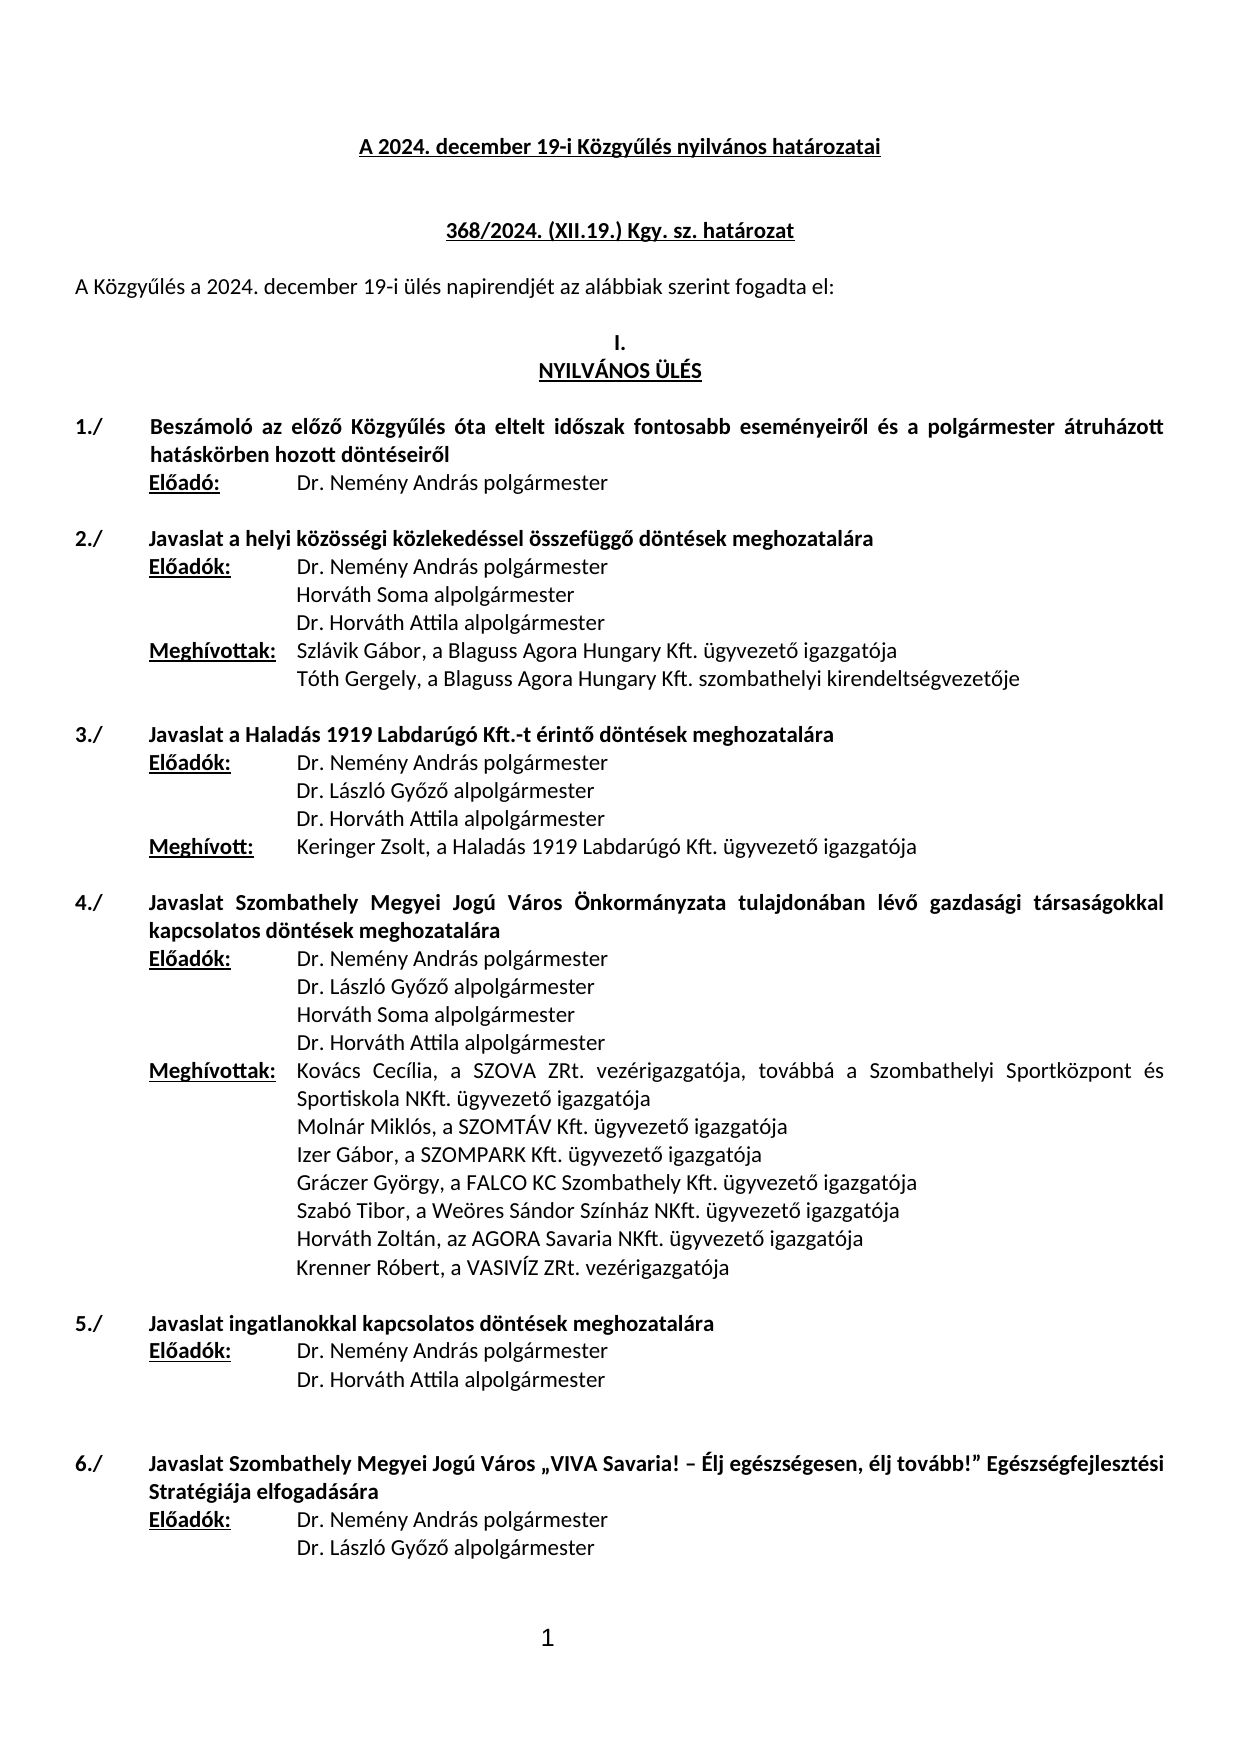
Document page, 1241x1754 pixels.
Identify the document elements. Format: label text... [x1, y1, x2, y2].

text 368/2024. (XII.19.) Kgy. sz. határozat [75, 216, 1165, 244]
text Előadók: Dr. Nemény András polgármester [148, 1505, 1165, 1533]
text Előadók: Dr. Nemény András polgármester [148, 1337, 1165, 1365]
text i. [75, 328, 1165, 356]
text NYILVÁNOS ÜLÉS [75, 356, 1165, 384]
text Meghívottak: Kovács Cecília, a SZOVA ZRt. vezérigazgatója, továbbá a Szombathelyi Sportközpont és Sportiskola NKft. ügyvezető igazgatója [148, 1056, 1165, 1112]
text Előadó: Dr. Nemény András polgármester [148, 468, 1165, 496]
text Dr. László Győző alpolgármester [296, 776, 1165, 804]
text Előadók: Dr. Nemény András polgármester [148, 944, 1165, 972]
text Tóth Gergely, a Blaguss Agora Hungary Kft. szombathelyi kirendeltségvezetője [75, 664, 1165, 692]
text Dr. László Győző alpolgármester [148, 972, 1165, 1000]
text A 2024. december 19-i Közgyűlés nyilvános határozatai [75, 132, 1165, 160]
text Horváth Zoltán, az AGORA Savaria NKft. ügyvezető igazgatója [148, 1224, 1165, 1253]
text Dr. László Győző alpolgármester [148, 1533, 1165, 1561]
text Horváth Soma alpolgármester [296, 580, 1165, 608]
text Molnár Miklós, a SZOMTÁV Kft. ügyvezető igazgatója [148, 1112, 1165, 1141]
text Izer Gábor, a SZOMPARK Kft. ügyvezető igazgatója [148, 1141, 1165, 1168]
text Dr. Horváth Attila alpolgármester [148, 1028, 1165, 1056]
text 1./ Beszámoló az előző Közgyűlés óta eltelt időszak fontosabb eseményeiről és a polgármester átruházott hatáskörben hozott döntéseiről [75, 412, 1165, 468]
text Meghívottak: Szlávik Gábor, a Blaguss Agora Hungary Kft. ügyvezető igazgatója [75, 636, 1165, 664]
text Krenner Róbert, a VASIVÍZ ZRt. vezérigazgatója [296, 1253, 1165, 1281]
text 3./ Javaslat a Haladás 1919 Labdarúgó Kft.-t érintő döntések meghozatalára [75, 720, 1165, 748]
text Dr. Horváth Attila alpolgármester [148, 1365, 1165, 1393]
text Meghívott: Keringer Zsolt, a Haladás 1919 Labdarúgó Kft. ügyvezető igazgatója [75, 832, 1165, 860]
text 2./ Javaslat a helyi közösségi közlekedéssel összefüggő döntések meghozatalára [75, 524, 1165, 552]
text Szabó Tibor, a Weöres Sándor Színház NKft. ügyvezető igazgatója [148, 1197, 1165, 1224]
text Dr. Horváth Attila alpolgármester [296, 608, 1165, 636]
text Előadók: Dr. Nemény András polgármester [148, 748, 1165, 776]
text 4./ Javaslat Szombathely Megyei Jogú Város Önkormányzata tulajdonában lévő gazdasági társaságokkal kapcsolatos döntések meghozatalára [75, 888, 1165, 944]
text 5./ Javaslat ingatlanokkal kapcsolatos döntések meghozatalára [75, 1309, 1165, 1337]
text Előadók: Dr. Nemény András polgármester [148, 552, 1165, 580]
text Gráczer György, a FALCO KC Szombathely Kft. ügyvezető igazgatója [148, 1168, 1165, 1197]
text Horváth Soma alpolgármester [148, 1000, 1165, 1028]
text 6./ Javaslat Szombathely Megyei Jogú Város „VIVA Savaria! – Élj egészségesen, élj tovább!” Egészségfejlesztési Stratégiája elfogadására [75, 1449, 1165, 1505]
text Dr. Horváth Attila alpolgármester [296, 804, 1165, 832]
text A Közgyűlés a 2024. december 19-i ülés napirendjét az alábbiak szerint fogadta el: [75, 272, 1165, 300]
